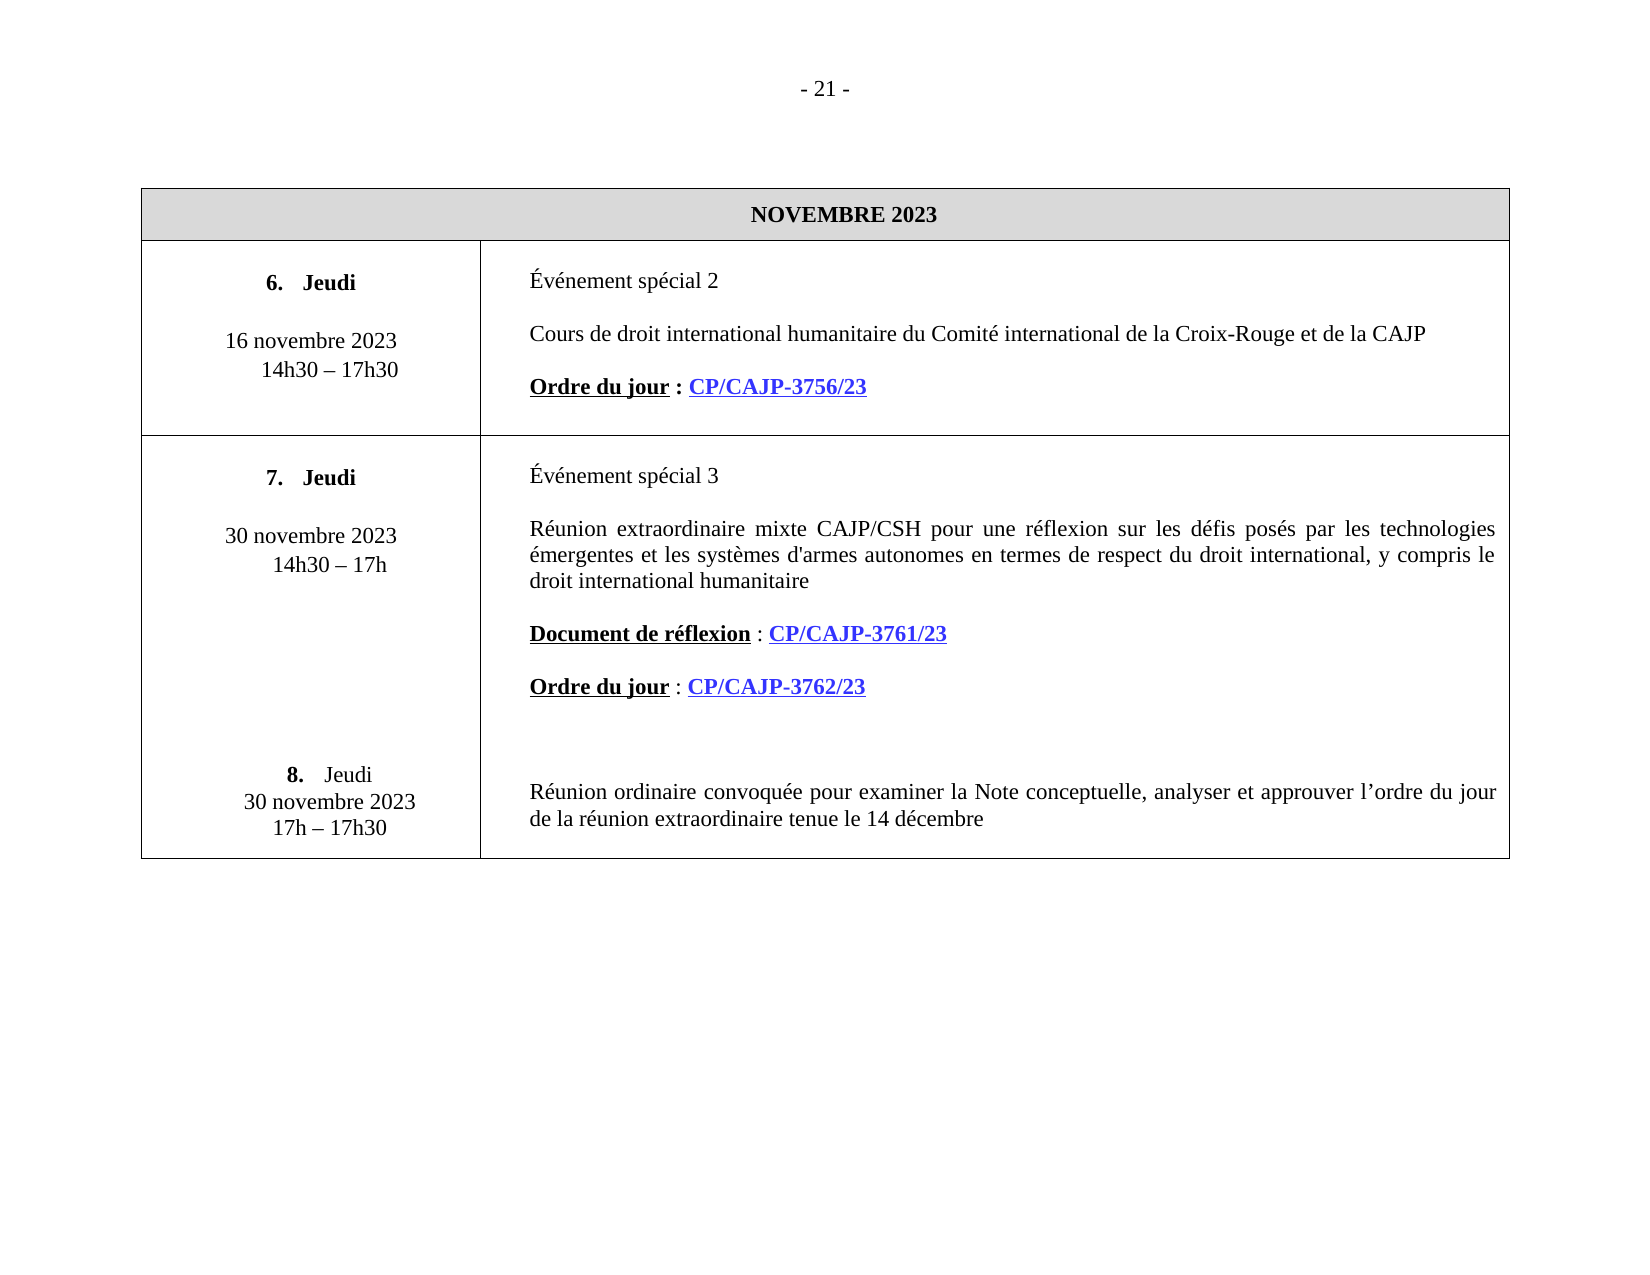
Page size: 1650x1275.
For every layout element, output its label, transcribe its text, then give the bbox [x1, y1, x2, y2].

table_cell Jeudi 30 novembre 2023 14h30 – 17h Jeudi 30 novembre 2023 17h – 17h30 [142, 436, 480, 857]
table_cell Jeudi 16 novembre 2023 14h30 – 17h30 [142, 241, 480, 435]
table_header NOVEMBRE 2023 [142, 189, 1509, 240]
table_cell Événement spécial 2 Cours de droit international humanitaire du Comité international de la Croix-Rouge et de la CAJP Ordre du jour : CP/CAJP-3756/23 [481, 241, 1509, 435]
table_cell Événement spécial 3 Réunion extraordinaire mixte CAJP/CSH pour une réflexion sur les défis posés par les technologies émergentes et les systèmes d'armes autonomes en termes de respect du droit international, y compris le droit international humanitaire Document de réflexion : CP/CAJP-3761/23 Ordre du jour : CP/CAJP-3762/23 Réunion ordinaire convoquée pour examiner la Note conceptuelle, analyser et approuver l’ordre du jour de la réunion extraordinaire tenue le 14 décembre [481, 436, 1509, 857]
